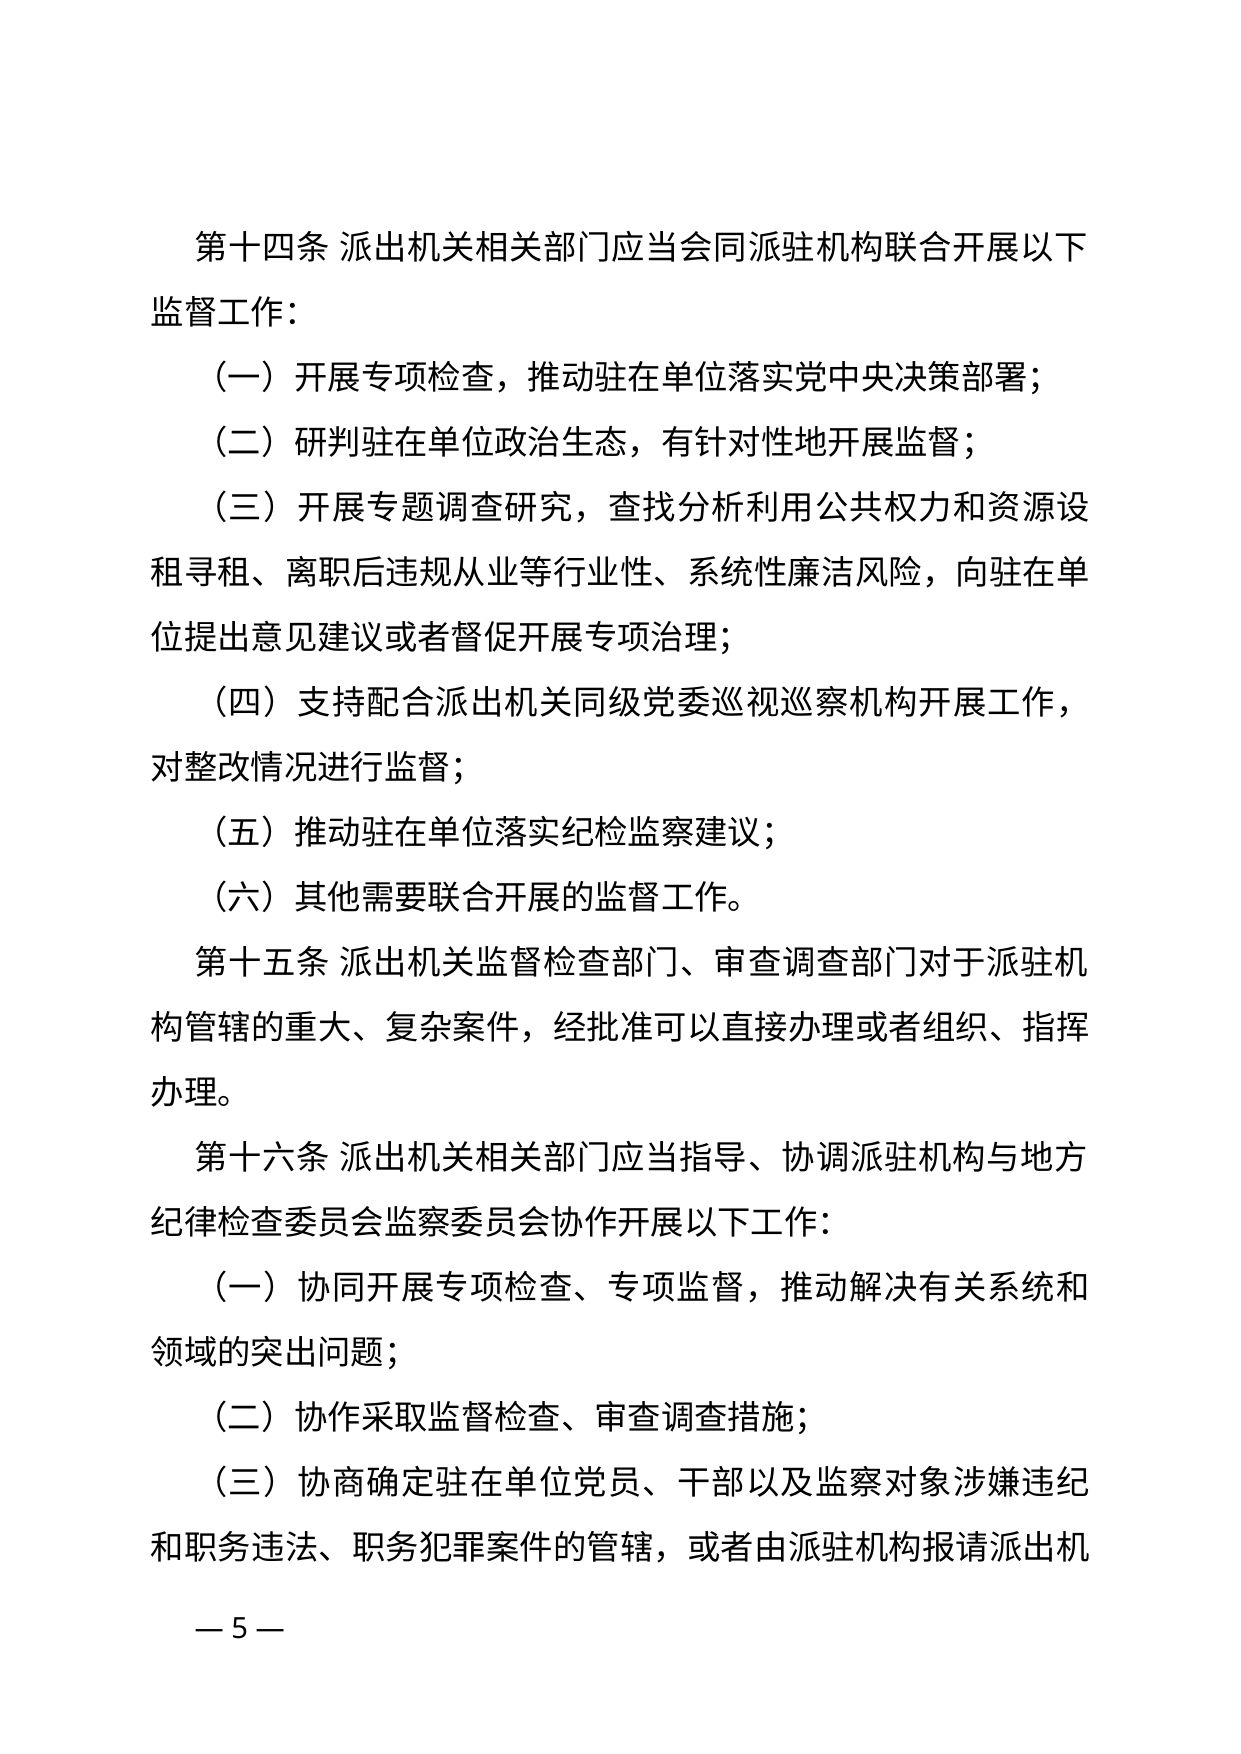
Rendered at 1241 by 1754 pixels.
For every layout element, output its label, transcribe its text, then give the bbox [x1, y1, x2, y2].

text 第十五条 派出机关监督检查部门、审查调查部门对于派驻机构管辖的重大、复杂案件，经批准可以直接办理或者组织、指挥办理。 [151, 927, 1089, 1122]
text （四）支持配合派出机关同级党委巡视巡察机构开展工作，对整改情况进行监督； [151, 667, 1089, 797]
text （一）协同开展专项检查、专项监督，推动解决有关系统和领域的突出问题； [151, 1252, 1089, 1382]
text 第十四条 派出机关相关部门应当会同派驻机构联合开展以下监督工作： [151, 212, 1089, 342]
text （二）协作采取监督检查、审查调查措施； [151, 1382, 1089, 1447]
text （三）开展专题调查研究，查找分析利用公共权力和资源设租寻租、离职后违规从业等行业性、系统性廉洁风险，向驻在单位提出意见建议或者督促开展专项治理； [151, 472, 1089, 667]
text （一）开展专项检查，推动驻在单位落实党中央决策部署； [151, 342, 1089, 407]
text （六）其他需要联合开展的监督工作。 [151, 862, 1089, 927]
text （五）推动驻在单位落实纪检监察建议； [151, 797, 1089, 862]
text （二）研判驻在单位政治生态，有针对性地开展监督； [151, 407, 1089, 472]
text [151, 1447, 1089, 1577]
text 第十六条 派出机关相关部门应当指导、协调派驻机构与地方纪律检查委员会监察委员会协作开展以下工作： [151, 1122, 1089, 1252]
